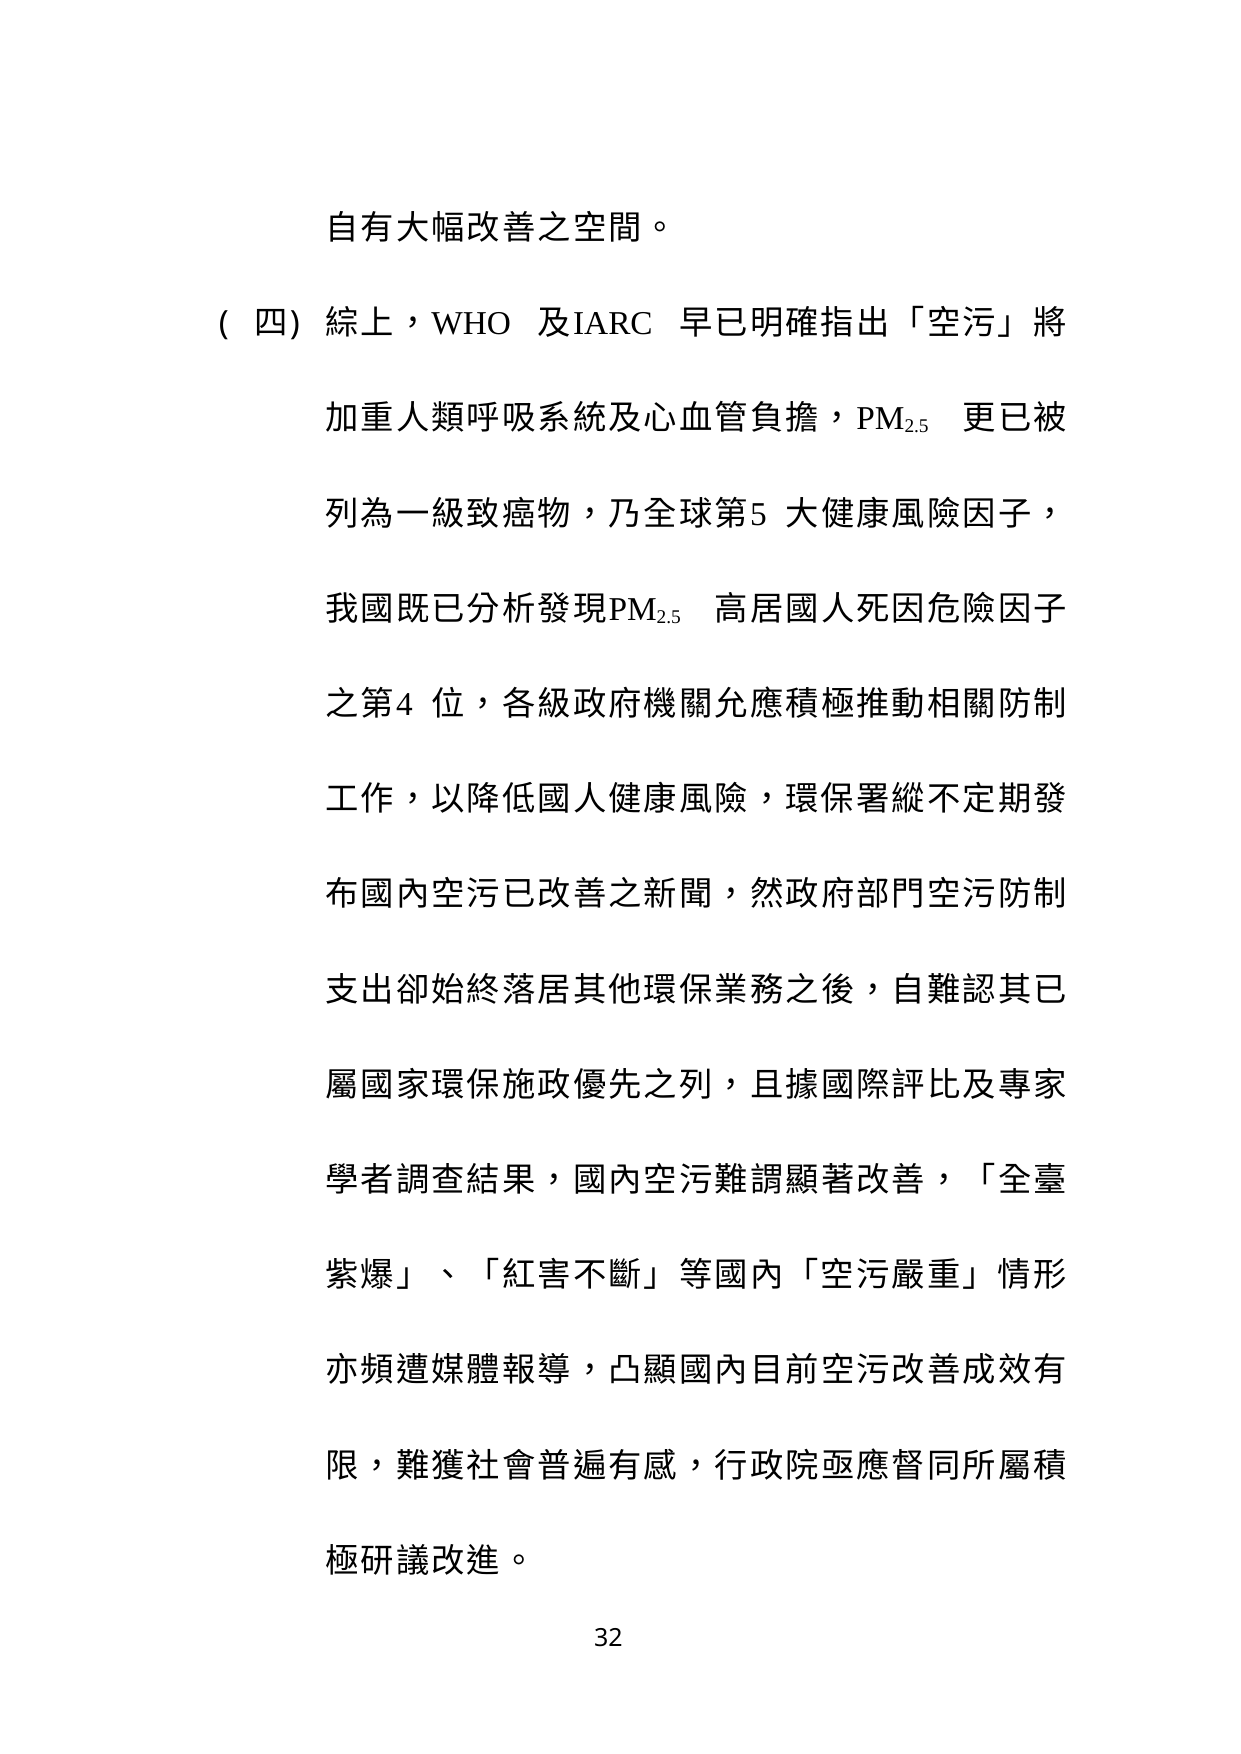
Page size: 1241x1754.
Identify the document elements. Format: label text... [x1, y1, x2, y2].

subtitle 綜上，WHO及IARC早已明確指出「空污」將加重人類呼吸系統及心血管負擔，PM2.5更已被列為一級致癌物，乃全球第5大健康風險因子，我國既已分析發現PM2.5高居國人死因危險因子之第4位，各級政府機關允應積極推動相關防制工作，以降低國人健康風險，環保署縱不定期發布國內空污已改善之新聞，然政府部門空污防制支出卻始終落居其他環保業務之後，自難認其已屬國家環保施政優先之列，且據國際評比及專家學者調查結果，國內空污難謂顯著改善，「全臺紫爆」、「紅害不斷」等國內「空污嚴重」情形亦頻遭媒體報導，凸顯國內目前空污改善成效有限，難獲社會普遍有感，行政院亟應督同所屬積極研議改進。 [219, 272, 1069, 1605]
